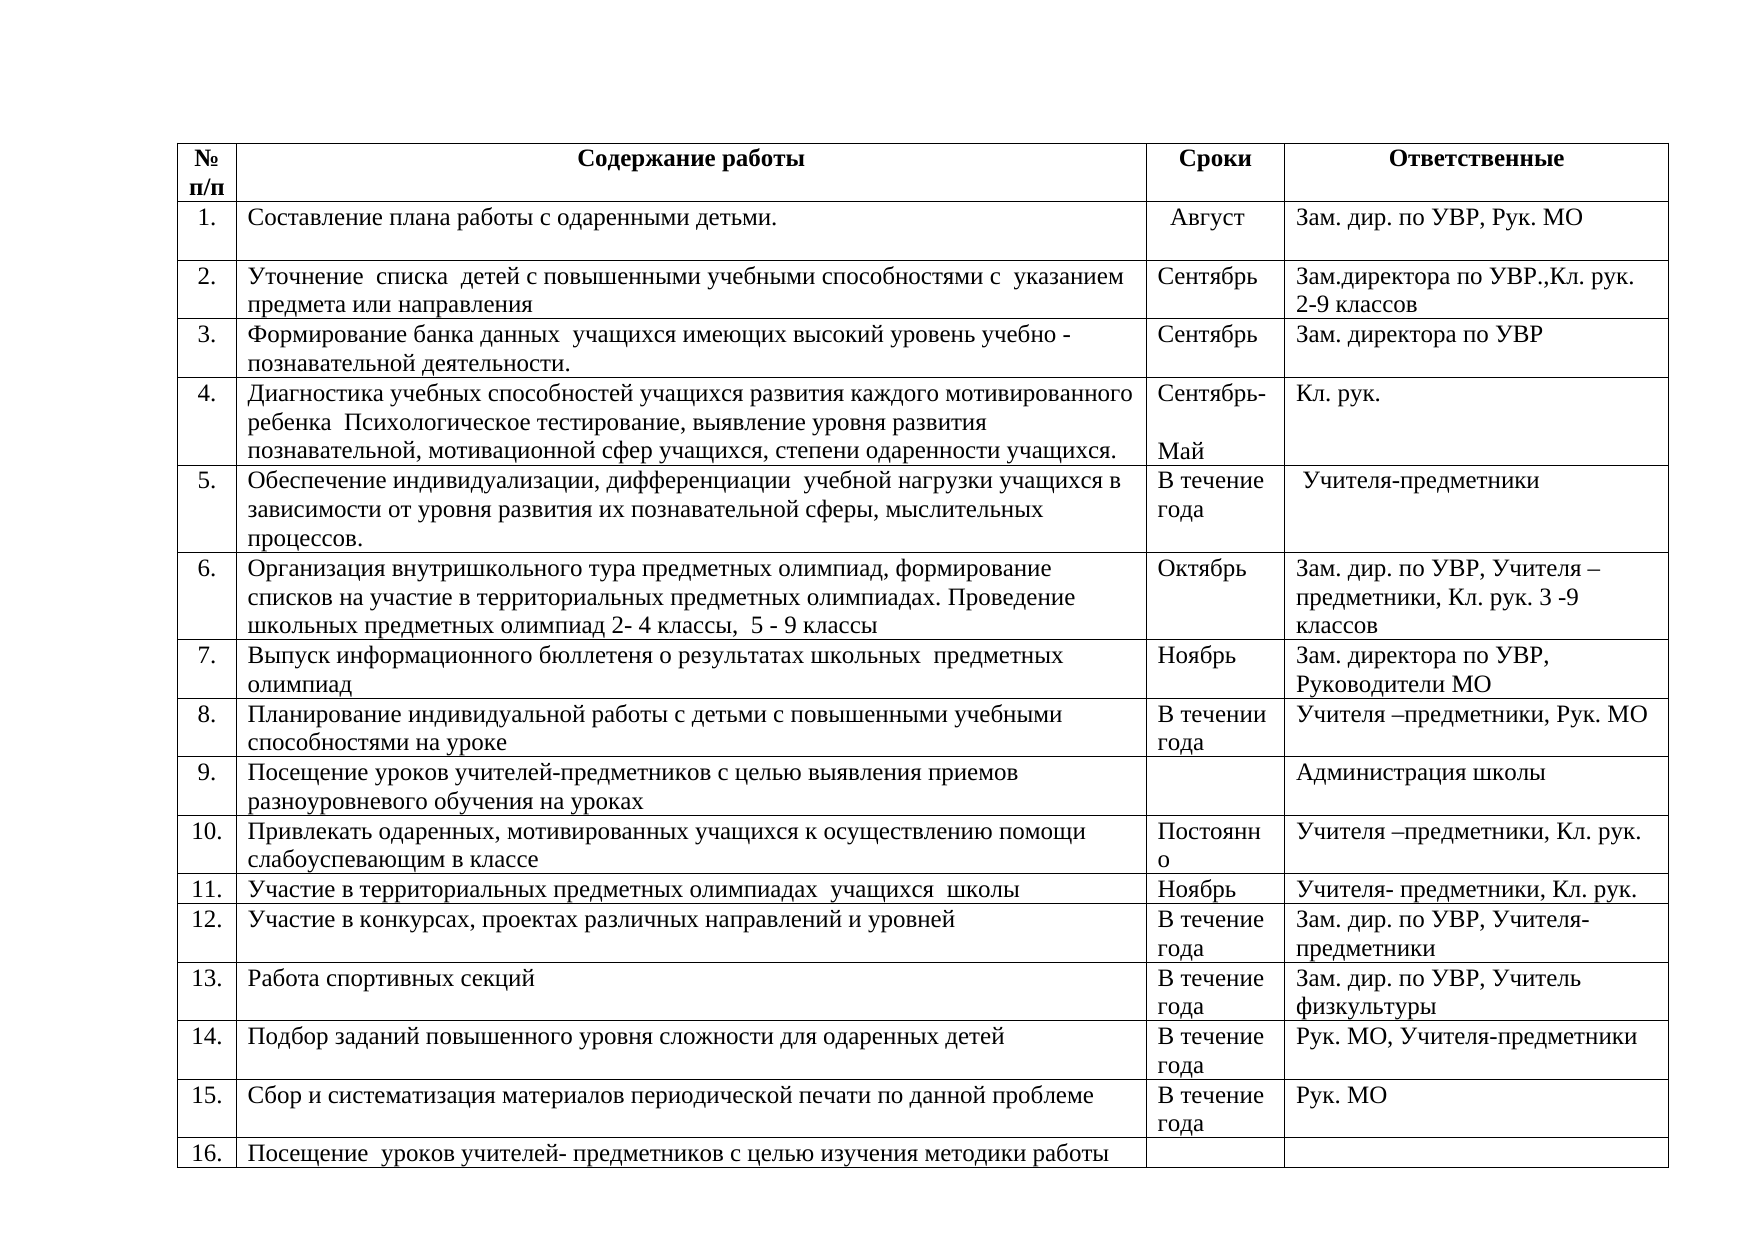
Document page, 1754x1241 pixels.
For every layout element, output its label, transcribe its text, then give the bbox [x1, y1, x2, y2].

table_cell 3. [178, 319, 236, 377]
table_cell Подбор заданий повышенного уровня сложности для одаренных детей [237, 1021, 1146, 1079]
table_cell 4. [178, 378, 236, 464]
table_cell Постоянно [1147, 816, 1284, 873]
table_cell Выпуск информационного бюллетеня о результатах школьных предметных олимпиад [237, 640, 1146, 698]
table_cell В течение года [1147, 963, 1284, 1020]
table_cell В течение года [1147, 1080, 1284, 1137]
table_cell В течение года [1147, 466, 1284, 552]
table_cell 11. [178, 874, 236, 903]
table_header Сроки [1147, 144, 1284, 201]
table_cell Формирование банка данных учащихся имеющих высокий уровень учебно - познавательной деятельности. [237, 319, 1146, 377]
table_cell Кл. рук. [1285, 378, 1668, 464]
table_cell Участие в конкурсах, проектах различных направлений и уровней [237, 904, 1146, 962]
table_cell 16. [178, 1138, 236, 1167]
table_cell 10. [178, 816, 236, 873]
table_cell Зам. дир. по УВР, Рук. МО [1285, 202, 1668, 260]
table_cell Администрация школы [1285, 757, 1668, 815]
table_cell [1147, 757, 1284, 815]
table_cell Планирование индивидуальной работы с детьми с повышенными учебными способностями на уроке [237, 699, 1146, 756]
table_cell В течение года [1147, 904, 1284, 962]
table_cell 5. [178, 466, 236, 552]
table_header № п/п [178, 144, 236, 201]
table_cell 13. [178, 963, 236, 1020]
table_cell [237, 1138, 1146, 1167]
table_cell Зам. дир. по УВР, Учителя – предметники, Кл. рук. 3 -9 классов [1285, 553, 1668, 639]
table_cell Составление плана работы с одаренными детьми. [237, 202, 1146, 260]
table_cell 14. [178, 1021, 236, 1079]
table_cell Ноябрь [1147, 640, 1284, 698]
table_cell Организация внутришкольного тура предметных олимпиад, формирование списков на участие в территориальных предметных олимпиадах. Проведение школьных предметных олимпиад 2- 4 классы, 5 - 9 классы [237, 553, 1146, 639]
table_cell 12. [178, 904, 236, 962]
table_cell [1147, 1138, 1284, 1167]
table_cell Привлекать одаренных, мотивированных учащихся к осуществлению помощи слабоуспевающим в классе [237, 816, 1146, 873]
table_cell 2. [178, 261, 236, 318]
table_cell Участие в территориальных предметных олимпиадах учащихся школы [237, 874, 1146, 903]
table_cell Рук. МО [1285, 1080, 1668, 1137]
table_cell 1. [178, 202, 236, 260]
table_cell Зам. дир. по УВР, Учитель физкультуры [1285, 963, 1668, 1020]
table_cell Учителя –предметники, Рук. МО [1285, 699, 1668, 756]
table_cell Диагностика учебных способностей учащихся развития каждого мотивированного ребенка Психологическое тестирование, выявление уровня развития познавательной, мотивационной сфер учащихся, степени одаренности учащихся. [237, 378, 1146, 464]
table_cell Работа спортивных секций [237, 963, 1146, 1020]
table_cell Зам. директора по УВР, Руководители МО [1285, 640, 1668, 698]
table_cell В течении года [1147, 699, 1284, 756]
table_cell Посещение уроков учителей-предметников с целью выявления приемов разноуровневого обучения на уроках [237, 757, 1146, 815]
table_cell Зам. дир. по УВР, Учителя-предметники [1285, 904, 1668, 962]
table_cell 6. [178, 553, 236, 639]
table_cell Зам. директора по УВР [1285, 319, 1668, 377]
table_cell Уточнение списка детей с повышенными учебными способностями с указанием предмета или направления [237, 261, 1146, 318]
table_cell Учителя-предметники [1285, 466, 1668, 552]
table_cell 15. [178, 1080, 236, 1137]
table_header Ответственные [1285, 144, 1668, 201]
table_cell Сентябрь [1147, 319, 1284, 377]
table_cell 8. [178, 699, 236, 756]
table_cell Ноябрь [1147, 874, 1284, 903]
table_cell Учителя- предметники, Кл. рук. [1285, 874, 1668, 903]
table_cell Обеспечение индивидуализации, дифференциации учебной нагрузки учащихся в зависимости от уровня развития их познавательной сферы, мыслительных процессов. [237, 466, 1146, 552]
table_cell [1285, 1138, 1668, 1167]
table_cell Зам.директора по УВР.,Кл. рук. 2-9 классов [1285, 261, 1668, 318]
table_cell 9. [178, 757, 236, 815]
table_cell Рук. МО, Учителя-предметники [1285, 1021, 1668, 1079]
table_header Содержание работы [237, 144, 1146, 201]
table_cell Учителя –предметники, Кл. рук. [1285, 816, 1668, 873]
table_cell Сбор и систематизация материалов периодической печати по данной проблеме [237, 1080, 1146, 1137]
table_cell Сентябрь- Май [1147, 378, 1284, 464]
table_cell 7. [178, 640, 236, 698]
table_cell Август [1147, 202, 1284, 260]
table_cell В течение года [1147, 1021, 1284, 1079]
table_cell Октябрь [1147, 553, 1284, 639]
table_cell Сентябрь [1147, 261, 1284, 318]
